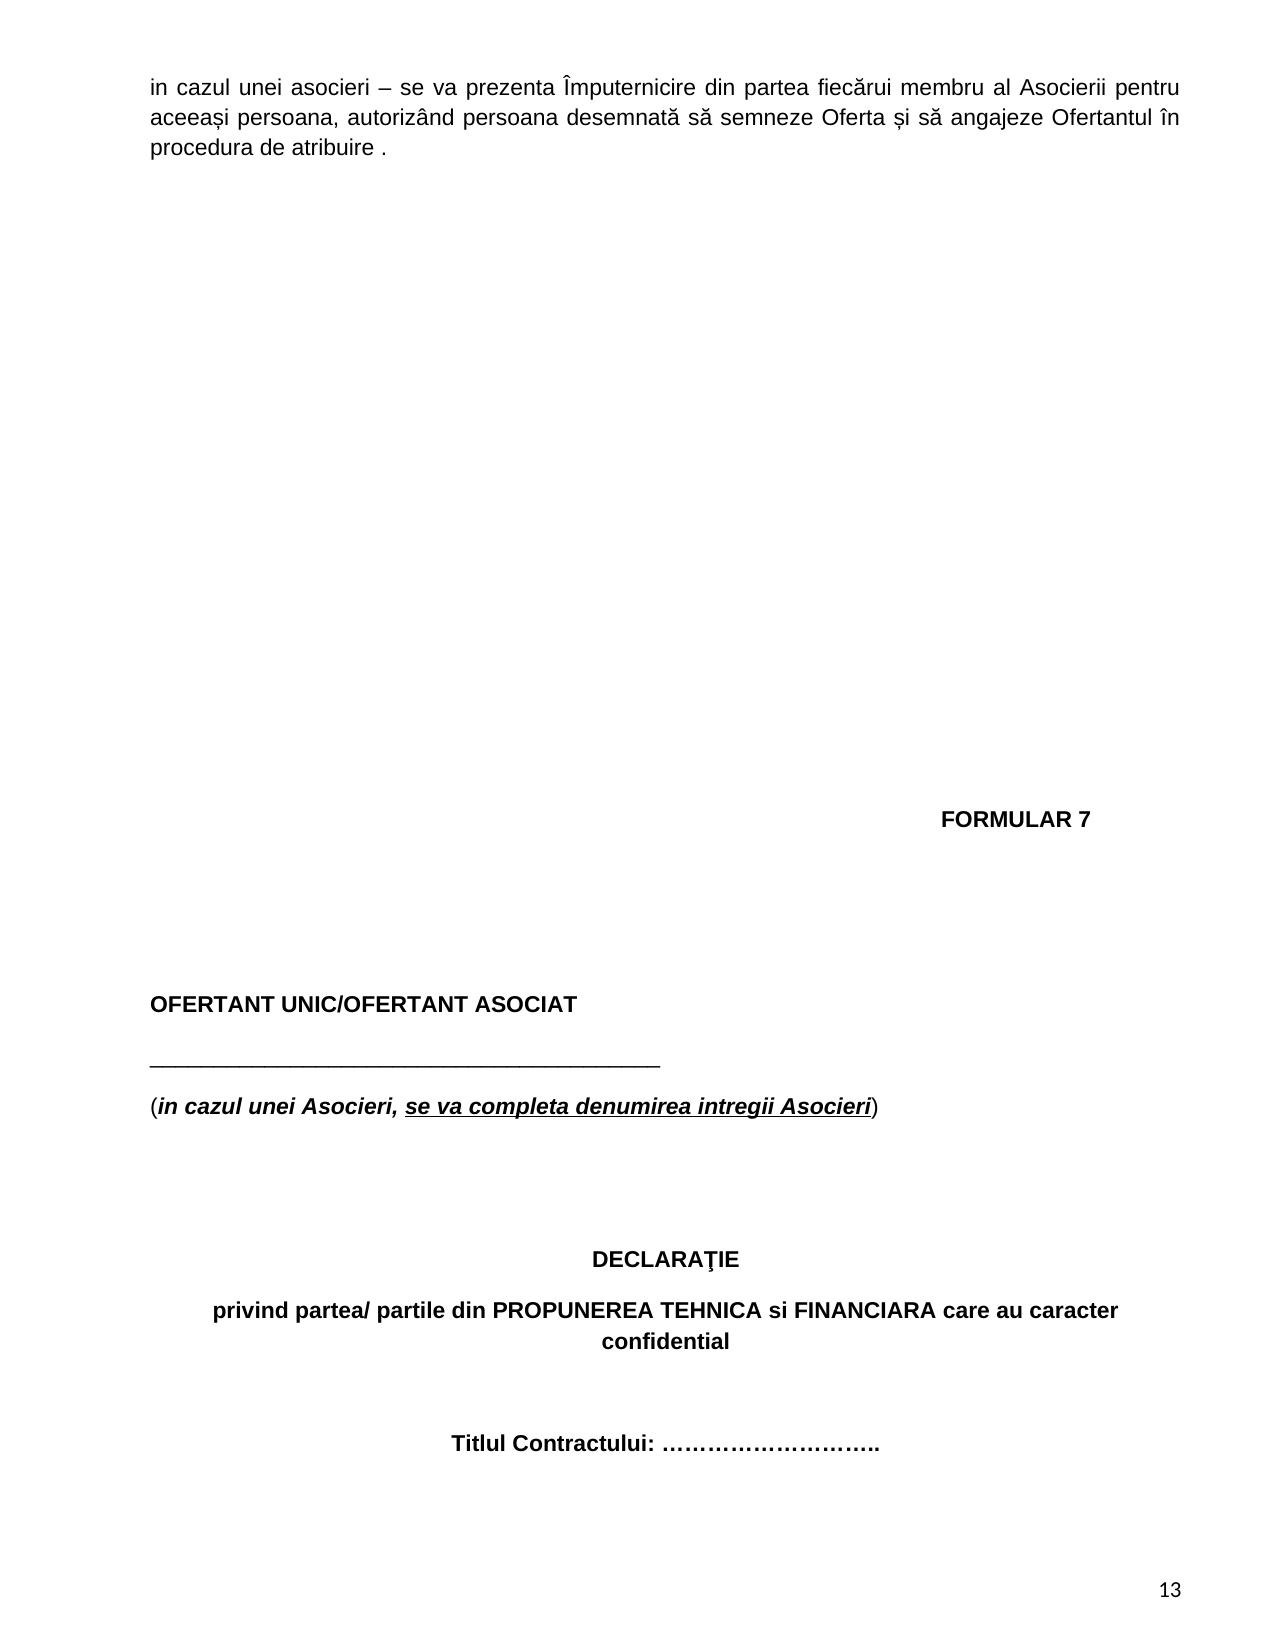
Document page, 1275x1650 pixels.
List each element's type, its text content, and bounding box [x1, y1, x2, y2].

text Titlul Contractului: ……………………….. [150, 1430, 1181, 1456]
text privind partea/ partile din PROPUNEREA TEHNICA si FINANCIARA care au caracter confidential [150, 1297, 1181, 1354]
text (in cazul unei Asocieri, se va completa denumirea intregii Asocieri) [150, 1093, 1181, 1120]
text FORMULAR 7 [300, 806, 1181, 863]
text DECLARAŢIE [150, 1246, 1181, 1273]
text ________________________________________ [150, 1042, 1181, 1069]
text OFERTANT UNIC/OFERTANT ASOCIAT [150, 991, 1181, 1018]
text in cazul unei asocieri – se va prezenta Împuternicire din partea fiecărui membru al Asocierii pentru aceeași persoana, autorizând persoana desemnată să semneze Oferta și să angajeze Ofertantul în procedura de atribuire . [150, 74, 1181, 161]
